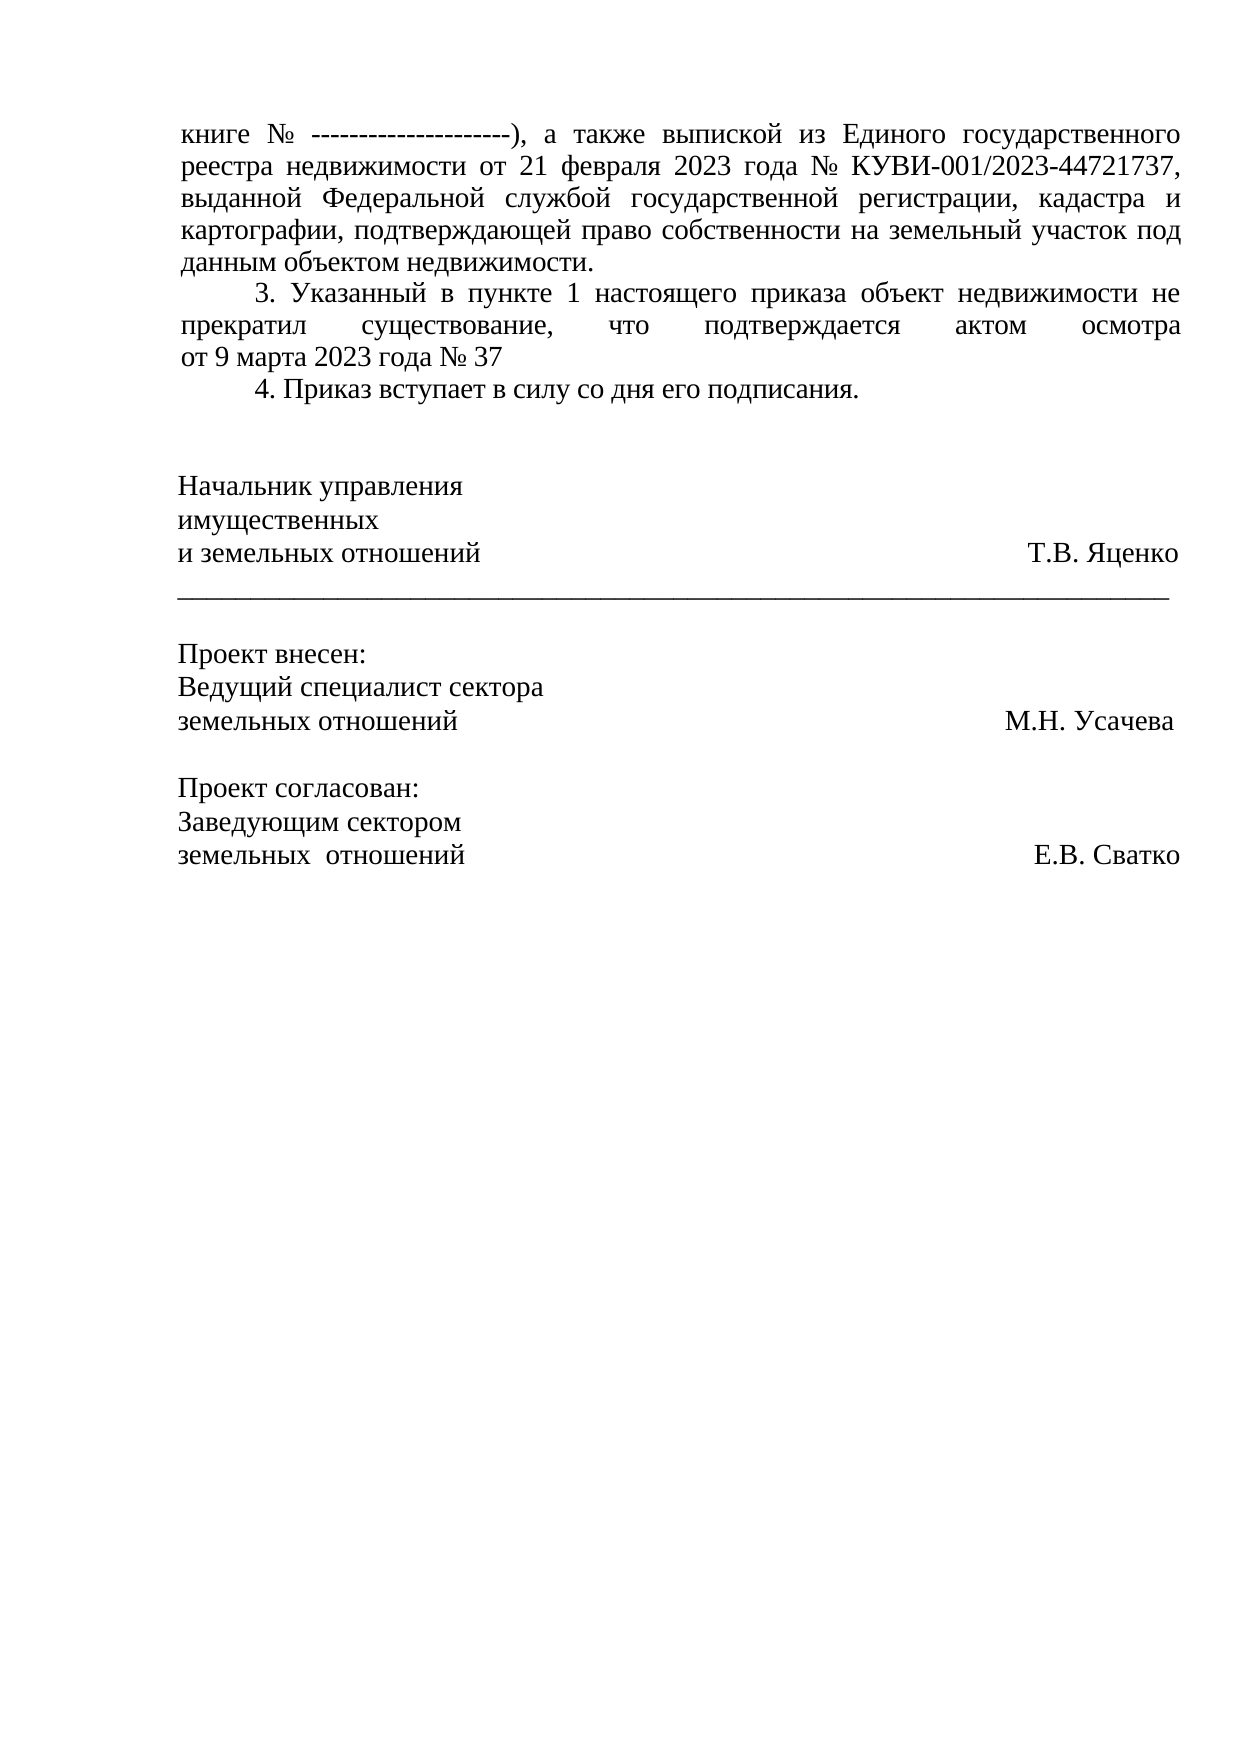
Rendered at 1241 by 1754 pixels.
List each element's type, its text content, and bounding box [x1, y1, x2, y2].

text земельных отношений Е.В. Сватко [177, 837, 1181, 871]
text 3. Указанный в пункте 1 настоящего приказа объект недвижимости не прекратил существование, что подтверждается актом осмотра от 9 марта 2023 года № 37 [181, 277, 1181, 373]
text 4. Приказ вступает в силу со дня его подписания. [181, 373, 1181, 405]
text имущественных [177, 502, 1181, 535]
text земельных отношений М.Н. Усачева [177, 703, 1181, 737]
text Заведующим сектором [177, 804, 1181, 837]
text Ведущий специалист сектора [177, 669, 1181, 703]
text Проект внесен: [177, 636, 1181, 669]
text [181, 118, 1181, 277]
text Начальник управления [177, 468, 1181, 502]
text ____________________________________________________________________ [177, 569, 1181, 602]
text Проект согласован: [177, 770, 1181, 804]
text и земельных отношений Т.В. Яценко [177, 535, 1181, 569]
